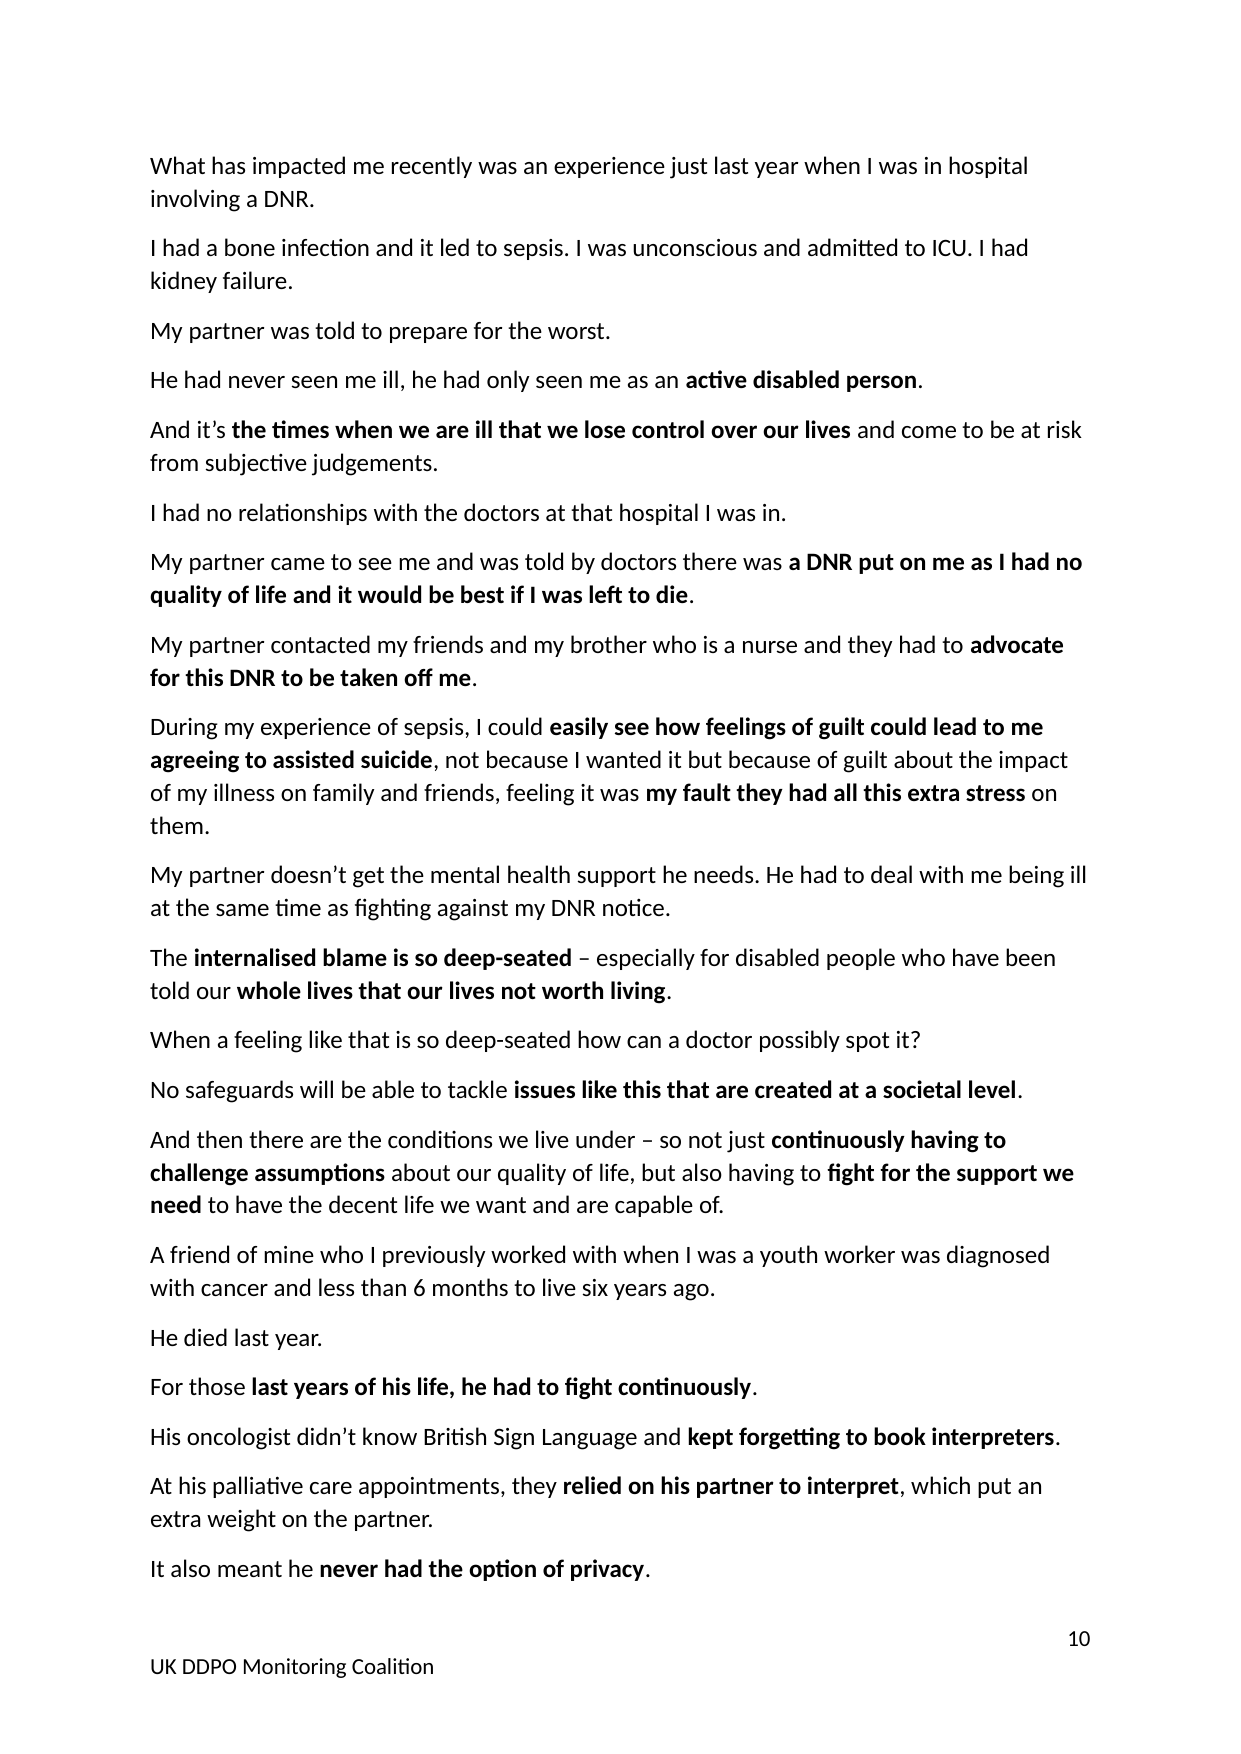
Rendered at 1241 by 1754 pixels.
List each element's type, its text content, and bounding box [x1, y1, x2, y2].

text My partner doesn’t get the mental health support he needs. He had to deal with me being ill at the same time as fighting against my DNR notice. [150, 859, 1090, 923]
text I had a bone infection and it led to sepsis. I was unconscious and admitted to ICU. I had kidney failure. [150, 232, 1090, 296]
text And then there are the conditions we live under – so not just continuously having to challenge assumptions about our quality of life, but also having to fight for the support we need to have the decent life we want and are capable of. [150, 1124, 1090, 1220]
text At his palliative care appointments, they relied on his partner to interpret, which put an extra weight on the partner. [150, 1470, 1090, 1534]
text During my experience of sepsis, I could easily see how feelings of guilt could lead to me agreeing to assisted suicide, not because I wanted it but because of guilt about the impact of my illness on family and friends, feeling it was my fault they had all this extra stress on them. [150, 711, 1090, 841]
text The internalised blame is so deep-seated – especially for disabled people who have been told our whole lives that our lives not worth living. [150, 942, 1090, 1006]
text I had no relationships with the doctors at that hospital I was in. [150, 497, 1090, 527]
text He had never seen me ill, he had only seen me as an active disabled person. [150, 364, 1090, 395]
text His oncologist didn’t know British Sign Language and kept forgetting to book interpreters. [150, 1421, 1090, 1451]
text When a feeling like that is so deep-seated how can a doctor possibly spot it? [150, 1024, 1090, 1055]
text It also meant he never had the option of privacy. [150, 1553, 1090, 1583]
text He died last year. [150, 1322, 1090, 1352]
text No safeguards will be able to tackle issues like this that are created at a societal level. [150, 1074, 1090, 1105]
text A friend of mine who I previously worked with when I was a youth worker was diagnosed with cancer and less than 6 months to live six years ago. [150, 1239, 1090, 1303]
text My partner contacted my friends and my brother who is a nurse and they had to advocate for this DNR to be taken off me. [150, 629, 1090, 692]
text My partner was told to prepare for the worst. [150, 315, 1090, 346]
text And it’s the times when we are ill that we lose control over our lives and come to be at risk from subjective judgements. [150, 414, 1090, 478]
text My partner came to see me and was told by doctors there was a DNR put on me as I had no quality of life and it would be best if I was left to die. [150, 546, 1090, 610]
text What has impacted me recently was an experience just last year when I was in hospital involving a DNR. [150, 150, 1090, 213]
text For those last years of his life, he had to fight continuously. [150, 1371, 1090, 1402]
